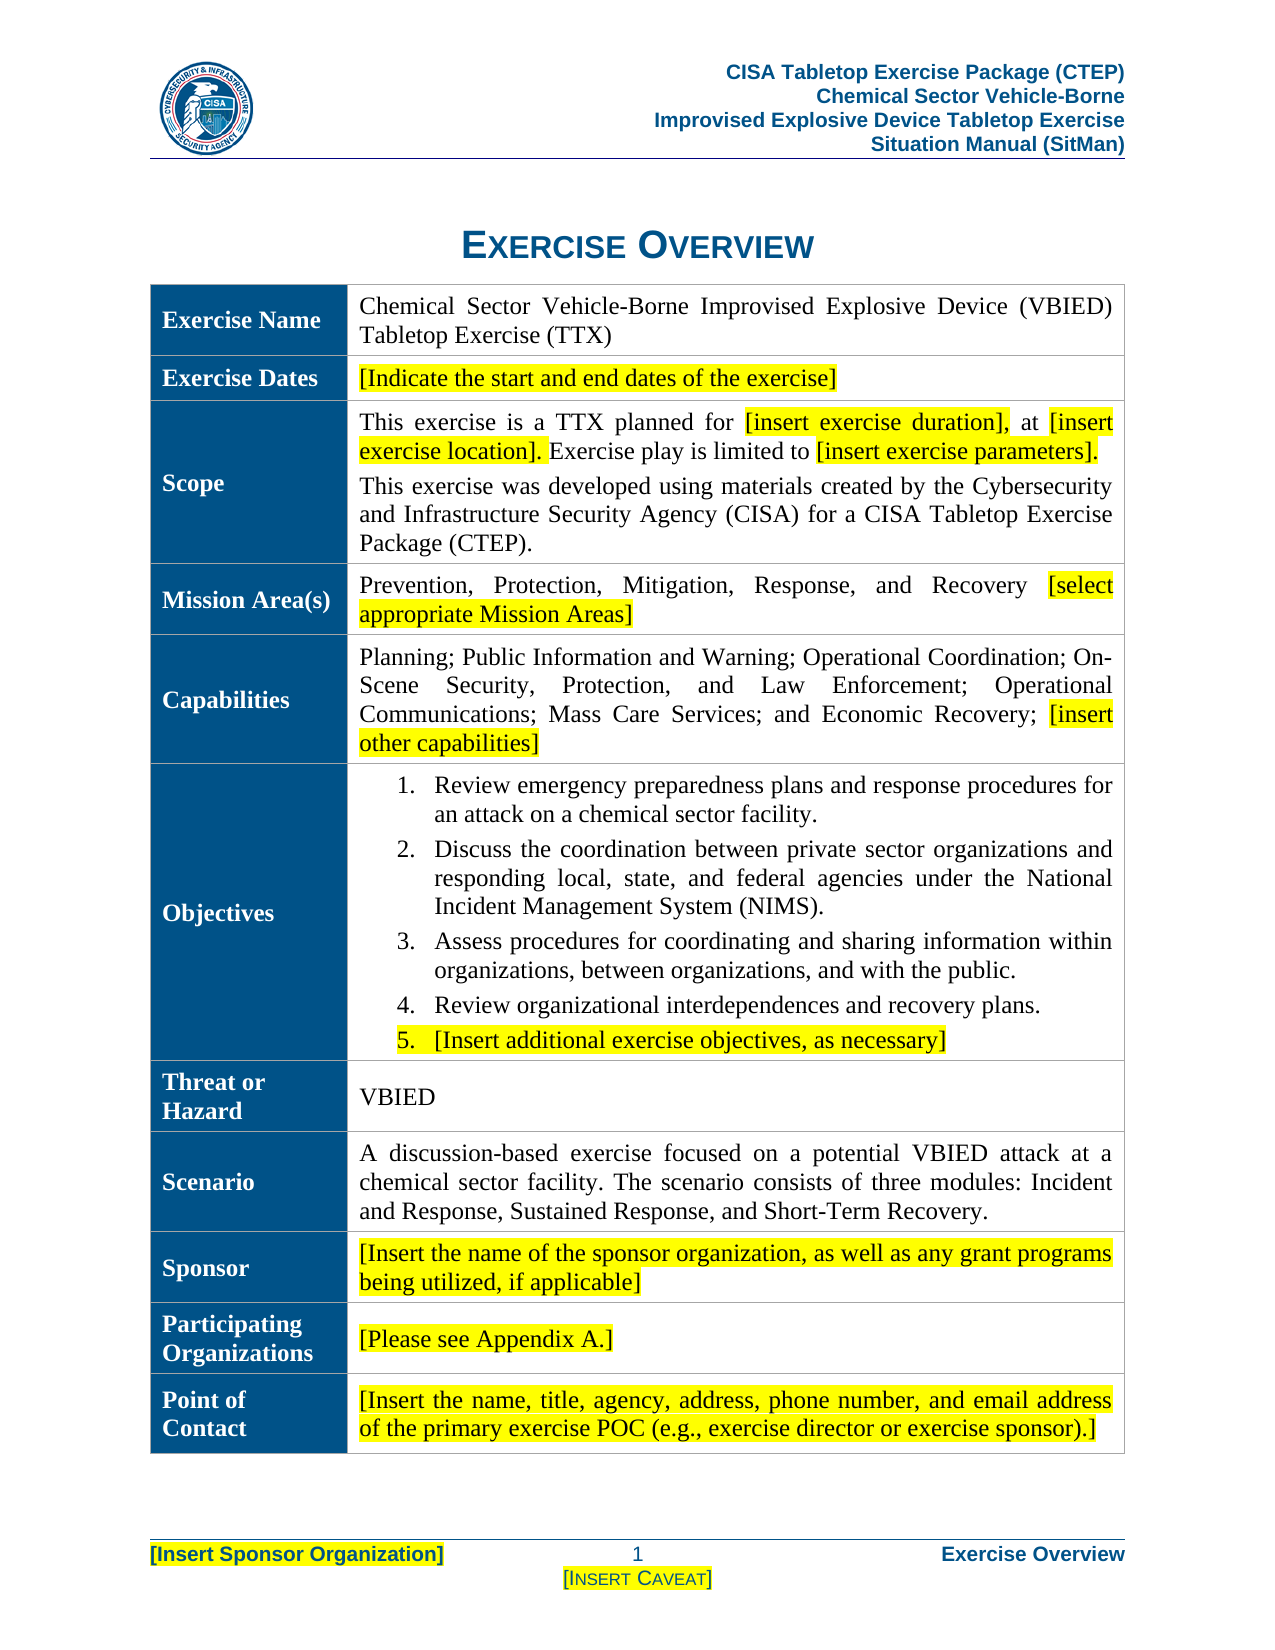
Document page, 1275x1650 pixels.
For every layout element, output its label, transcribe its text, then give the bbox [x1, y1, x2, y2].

table_header Chemical Sector Vehicle-Borne Improvised Explosive Device (VBIED) Tabletop Exercise (TTX) [348, 285, 1124, 355]
table_cell [Please see Appendix A.] [348, 1303, 1124, 1373]
table_cell Objectives [151, 764, 347, 1060]
table_cell Capabilities [151, 635, 347, 763]
table_cell Exercise Dates [151, 356, 347, 400]
table_cell This exercise is a TTX planned for [insert exercise duration], at [insert exercise location]. Exercise play is limited to [insert exercise parameters]. This exercise was developed using materials created by the Cybersecurity and Infrastructure Security Agency (CISA) for a CISA Tabletop Exercise Package (CTEP). [348, 401, 1124, 563]
table_cell A discussion-based exercise focused on a potential VBIED attack at a chemical sector facility. The scenario consists of three modules: Incident and Response, Sustained Response, and Short-Term Recovery. [348, 1132, 1124, 1231]
table_cell Review emergency preparedness plans and response procedures for an attack on a chemical sector facility. Discuss the coordination between private sector organizations and responding local, state, and federal agencies under the National Incident Management System (NIMS). Assess procedures for coordinating and sharing information within organizations, between organizations, and with the public. Review organizational interdependences and recovery plans. [Insert additional exercise objectives, as necessary] [348, 764, 1124, 1060]
table_cell Scenario [151, 1132, 347, 1231]
subtitle Exercise Overview [150, 221, 1125, 267]
table_cell [Insert the name, title, agency, address, phone number, and email address of the primary exercise POC (e.g., exercise director or exercise sponsor).] [348, 1374, 1124, 1453]
table_cell Planning; Public Information and Warning; Operational Coordination; On-Scene Security, Protection, and Law Enforcement; Operational Communications; Mass Care Services; and Economic Recovery; [insert other capabilities] [348, 635, 1124, 763]
table_cell Sponsor [151, 1232, 347, 1302]
table_cell Point of Contact [151, 1374, 347, 1453]
table_cell [Indicate the start and end dates of the exercise] [348, 356, 1124, 400]
table_cell Scope [151, 401, 347, 563]
table_cell [Insert the name of the sponsor organization, as well as any grant programs being utilized, if applicable] [348, 1232, 1124, 1302]
table_cell Threat or Hazard [151, 1061, 347, 1131]
picture [158, 61, 254, 156]
table_header Exercise Name [151, 285, 347, 355]
table_cell Prevention, Protection, Mitigation, Response, and Recovery [select appropriate Mission Areas] [348, 564, 1124, 634]
table_cell Mission Area(s) [151, 564, 347, 634]
table_cell Participating Organizations [151, 1303, 347, 1373]
table_cell VBIED [348, 1061, 1124, 1131]
